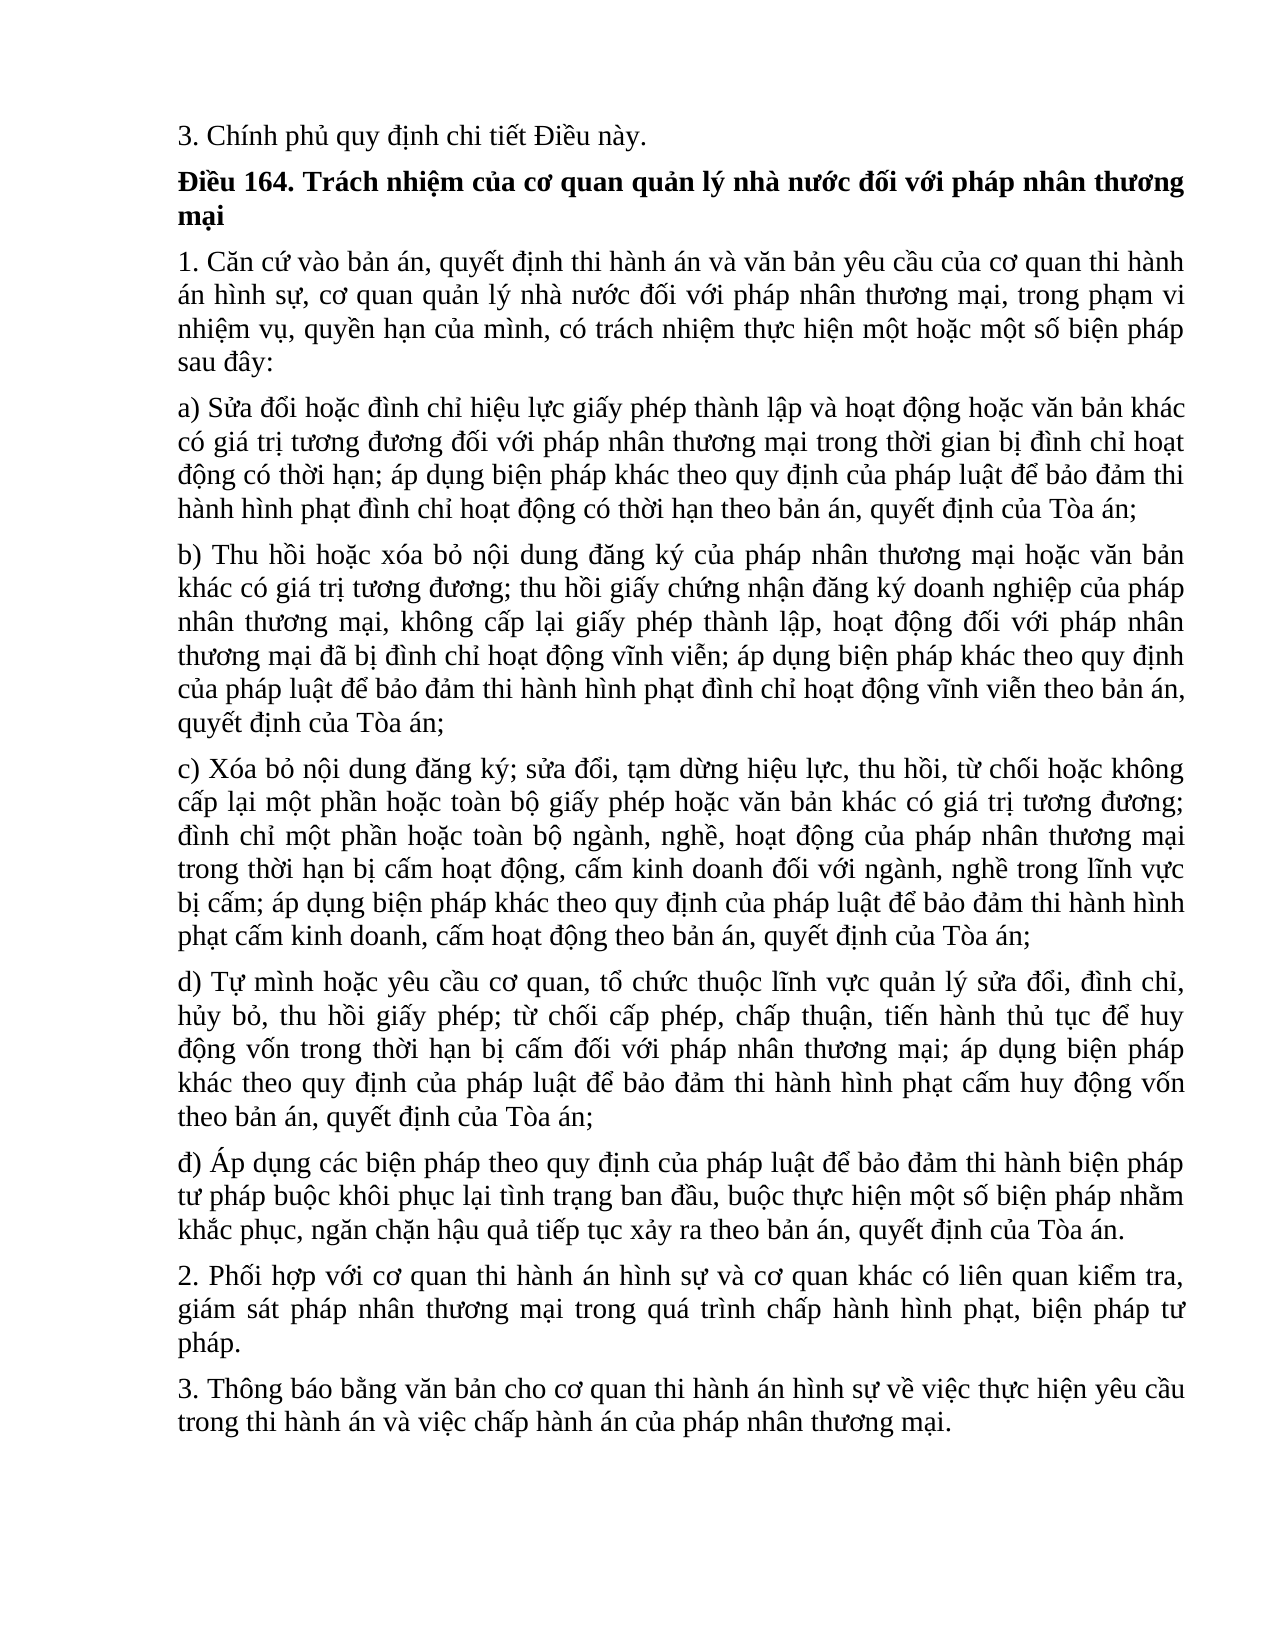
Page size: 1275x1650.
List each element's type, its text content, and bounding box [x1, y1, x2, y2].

text đ) Áp dụng các biện pháp theo quy định của pháp luật để bảo đảm thi hành biện pháp tư pháp buộc khôi phục lại tình trạng ban đầu, buộc thực hiện một số biện pháp nhằm khắc phục, ngăn chặn hậu quả tiếp tục xảy ra theo bản án, quyết định của Tòa án. [177, 1145, 1186, 1245]
text a) Sửa đổi hoặc đình chỉ hiệu lực giấy phép thành lập và hoạt động hoặc văn bản khác có giá trị tương đương đối với pháp nhân thương mại trong thời gian bị đình chỉ hoạt động có thời hạn; áp dụng biện pháp khác theo quy định của pháp luật để bảo đảm thi hành hình phạt đình chỉ hoạt động có thời hạn theo bản án, quyết định của Tòa án; [177, 390, 1186, 524]
text 2. Phối hợp với cơ quan thi hành án hình sự và cơ quan khác có liên quan kiểm tra, giám sát pháp nhân thương mại trong quá trình chấp hành hình phạt, biện pháp tư pháp. [177, 1258, 1186, 1358]
text c) Xóa bỏ nội dung đăng ký; sửa đổi, tạm dừng hiệu lực, thu hồi, từ chối hoặc không cấp lại một phần hoặc toàn bộ giấy phép hoặc văn bản khác có giá trị tương đương; đình chỉ một phần hoặc toàn bộ ngành, nghề, hoạt động của pháp nhân thương mại trong thời hạn bị cấm hoạt động, cấm kinh doanh đối với ngành, nghề trong lĩnh vực bị cấm; áp dụng biện pháp khác theo quy định của pháp luật để bảo đảm thi hành hình phạt cấm kinh doanh, cấm hoạt động theo bản án, quyết định của Tòa án; [177, 751, 1186, 952]
text 3. Thông báo bằng văn bản cho cơ quan thi hành án hình sự về việc thực hiện yêu cầu trong thi hành án và việc chấp hành án của pháp nhân thương mại. [177, 1371, 1186, 1438]
text 3. Chính phủ quy định chi tiết Điều này. [177, 118, 1186, 152]
text b) Thu hồi hoặc xóa bỏ nội dung đăng ký của pháp nhân thương mại hoặc văn bản khác có giá trị tương đương; thu hồi giấy chứng nhận đăng ký doanh nghiệp của pháp nhân thương mại, không cấp lại giấy phép thành lập, hoạt động đối với pháp nhân thương mại đã bị đình chỉ hoạt động vĩnh viễn; áp dụng biện pháp khác theo quy định của pháp luật để bảo đảm thi hành hình phạt đình chỉ hoạt động vĩnh viễn theo bản án, quyết định của Tòa án; [177, 537, 1186, 738]
text d) Tự mình hoặc yêu cầu cơ quan, tổ chức thuộc lĩnh vực quản lý sửa đổi, đình chỉ, hủy bỏ, thu hồi giấy phép; từ chối cấp phép, chấp thuận, tiến hành thủ tục để huy động vốn trong thời hạn bị cấm đối với pháp nhân thương mại; áp dụng biện pháp khác theo quy định của pháp luật để bảo đảm thi hành hình phạt cấm huy động vốn theo bản án, quyết định của Tòa án; [177, 964, 1186, 1132]
text Điều 164. Trách nhiệm của cơ quan quản lý nhà nước đối với pháp nhân thương mại [177, 164, 1186, 231]
text 1. Căn cứ vào bản án, quyết định thi hành án và văn bản yêu cầu của cơ quan thi hành án hình sự, cơ quan quản lý nhà nước đối với pháp nhân thương mại, trong phạm vi nhiệm vụ, quyền hạn của mình, có trách nhiệm thực hiện một hoặc một số biện pháp sau đây: [177, 244, 1186, 378]
